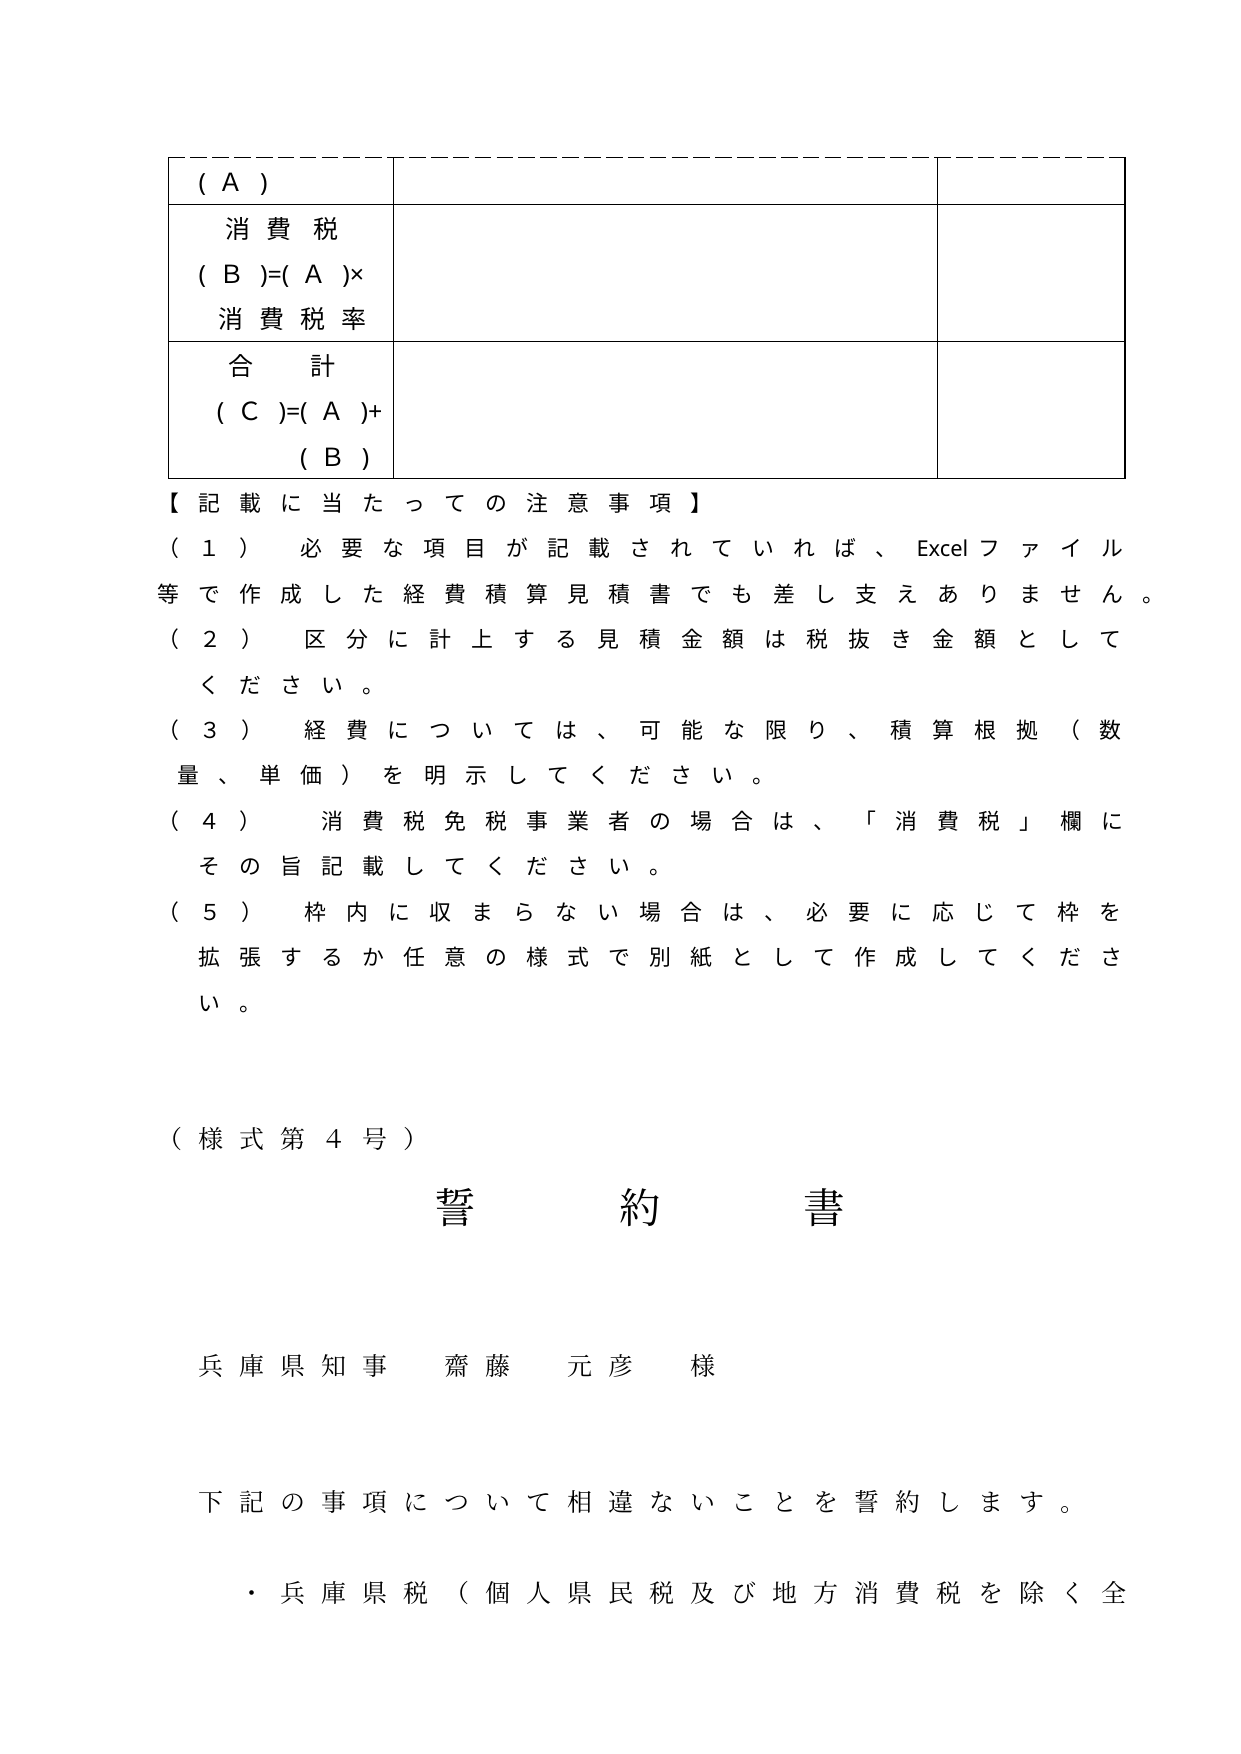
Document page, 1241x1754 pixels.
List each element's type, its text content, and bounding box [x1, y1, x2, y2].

table_cell [938, 342, 1124, 478]
table_cell [394, 205, 937, 341]
text （１） 必要な項目が記載されていれば、Excelファイル等で作成した経費積算見積書でも差し支えありません。 [157, 524, 1142, 615]
table_cell [394, 342, 937, 478]
text （４） 消費税免税事業者の場合は、「消費税」欄にその旨記載してください。 [157, 797, 1142, 888]
text 下記の事項について相違ないことを誓約します。 [157, 1478, 1142, 1524]
table_cell 合 計 (Ｃ)=(Ａ)+(Ｂ) [169, 342, 393, 478]
text （３） 経費については、可能な限り、積算根拠（数量、単価）を明示してください。 [157, 706, 1142, 797]
text （５） 枠内に収まらない場合は、必要に応じて枠を拡張するか任意の様式で別紙として作成してください。 [157, 888, 1142, 1024]
text （２） 区分に計上する見積金額は税抜き金額としてください。 [157, 615, 1142, 706]
text （様式第４号） [157, 1115, 1142, 1160]
table_cell [938, 157, 1124, 203]
table_cell [938, 205, 1124, 341]
table_cell 消費税 (Ｂ)=(Ａ)×消費税率 [169, 205, 393, 341]
table_cell 小 計 (Ａ) [169, 157, 393, 203]
text 【記載に当たっての注意事項】 [157, 479, 1142, 524]
table_cell [394, 157, 937, 203]
text 兵庫県知事 齋藤 元彦 様 [157, 1342, 1142, 1387]
text 誓 約 書 [157, 1160, 1142, 1251]
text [157, 1569, 1142, 1614]
